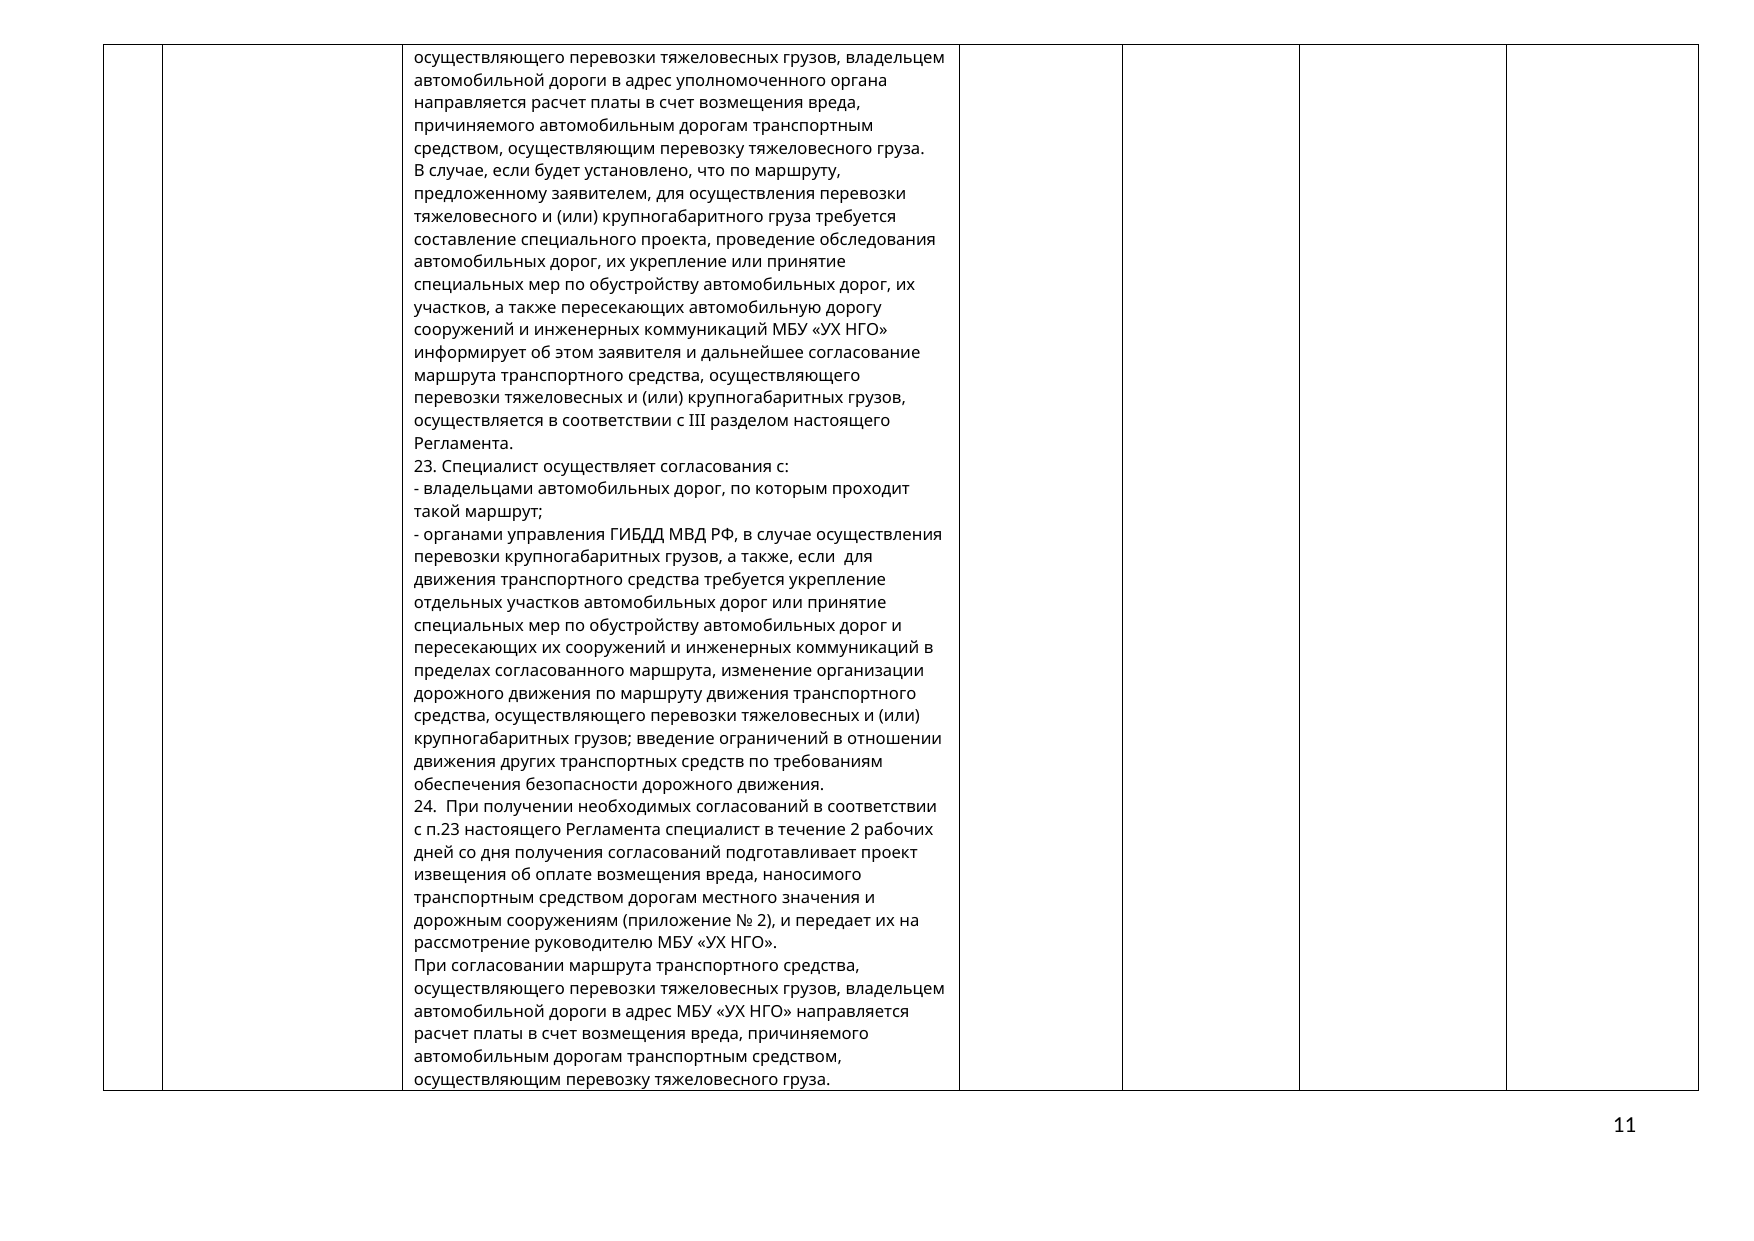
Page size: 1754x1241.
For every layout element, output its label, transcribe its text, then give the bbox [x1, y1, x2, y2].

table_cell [163, 45, 402, 1090]
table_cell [403, 45, 959, 1090]
table_cell 3 [104, 45, 162, 1090]
table_cell [1507, 45, 1698, 1090]
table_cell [1300, 45, 1506, 1090]
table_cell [960, 45, 1122, 1090]
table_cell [1123, 45, 1299, 1090]
